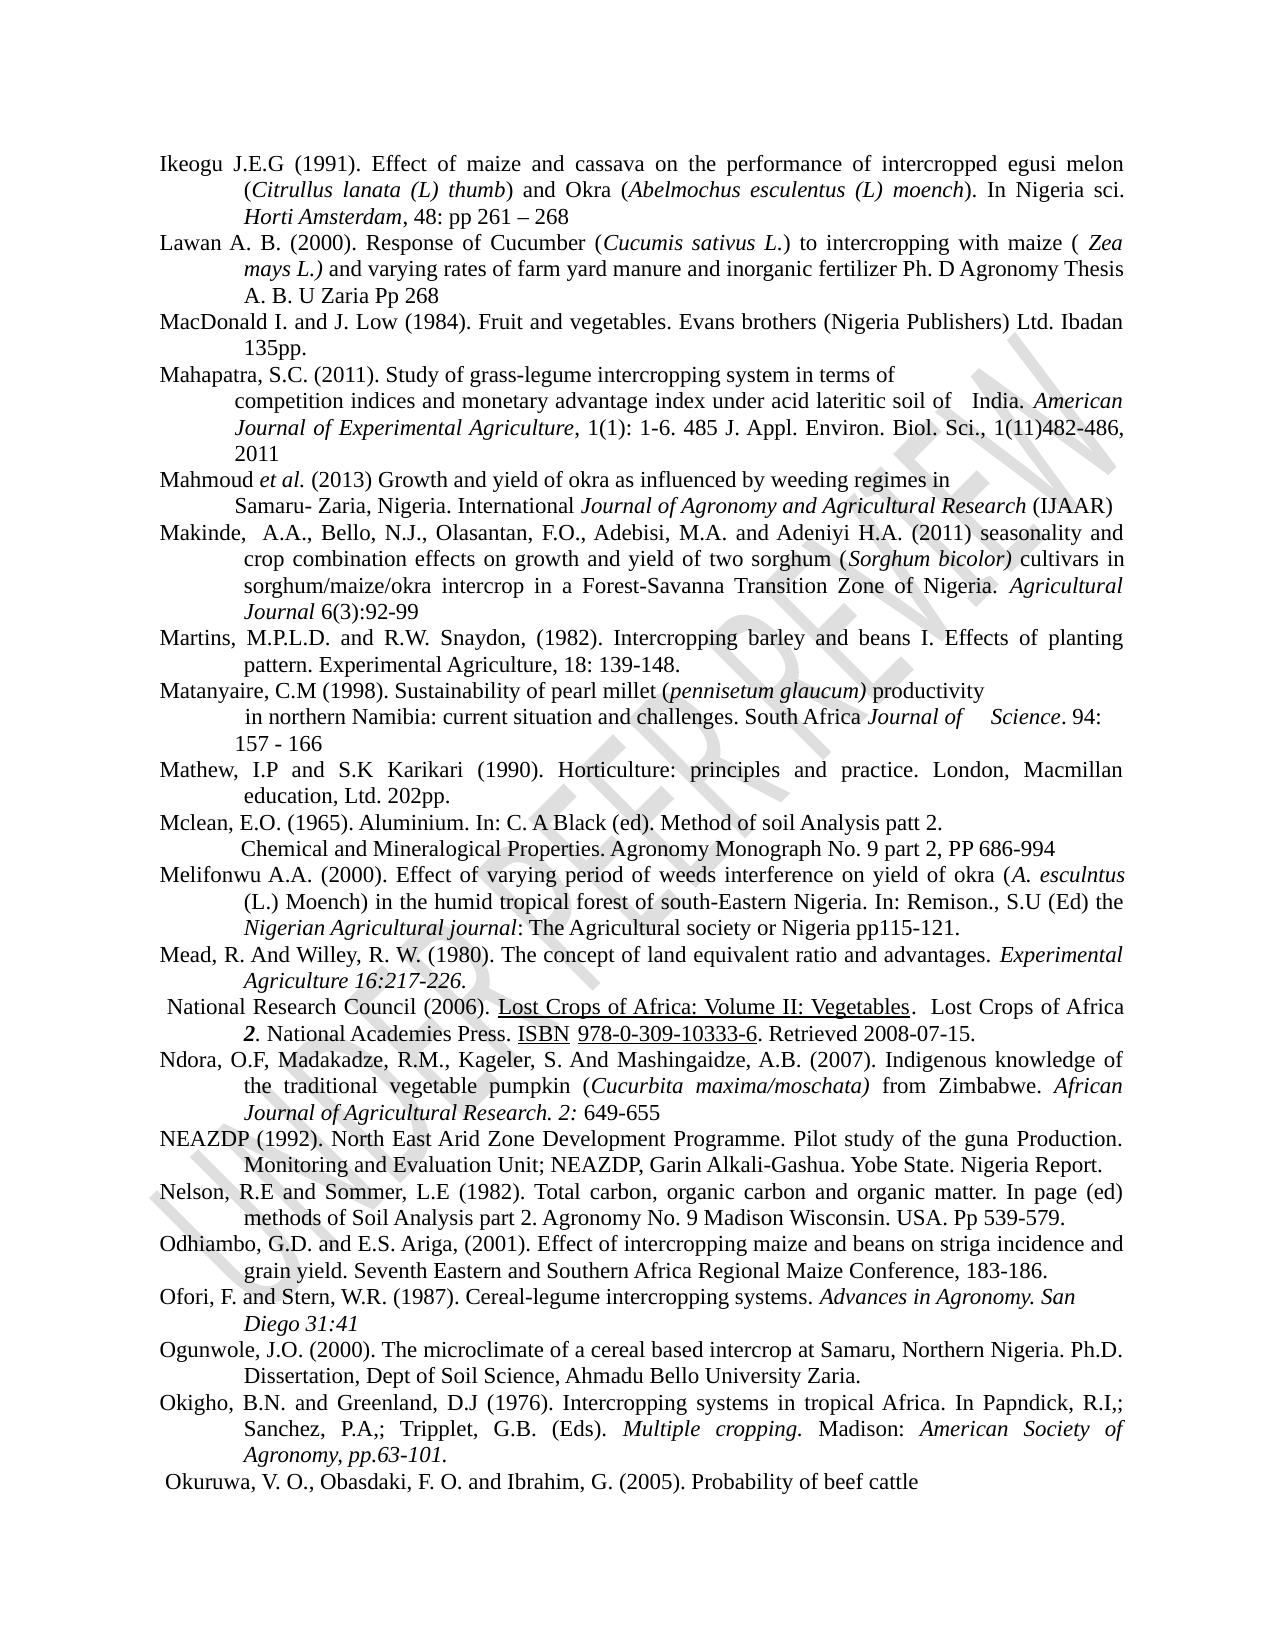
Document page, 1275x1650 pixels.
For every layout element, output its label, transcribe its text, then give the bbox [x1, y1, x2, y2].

text Mead, R. And Willey, R. W. (1980). The concept of land equivalent ratio and advantages. Experimental Agriculture 16:217-226. [159, 941, 1125, 993]
text Okigho, B.N. and Greenland, D.J (1976). Intercropping systems in tropical Africa. In Papndick, R.I,; Sanchez, P.A,; Tripplet, G.B. (Eds). Multiple cropping. Madison: American Society of Agronomy, pp.63-101. [159, 1389, 1125, 1468]
text Makinde, A.A., Bello, N.J., Olasantan, F.O., Adebisi, M.A. and Adeniyi H.A. (2011) seasonality and crop combination effects on growth and yield of two sorghum (Sorghum bicolor) cultivars in sorghum/maize/okra intercrop in a Forest-Savanna Transition Zone of Nigeria. Agricultural Journal 6(3):92-99 [159, 519, 1125, 624]
text competition indices and monetary advantage index under acid lateritic soil of India. American Journal of Experimental Agriculture, 1(1): 1-6. 485 J. Appl. Environ. Biol. Sci., 1(11)482-486, 2011 [234, 387, 1125, 466]
text Mahapatra, S.C. (2011). Study of grass-legume intercropping system in terms of [159, 361, 1125, 387]
text Nelson, R.E and Sommer, L.E (1982). Total carbon, organic carbon and organic matter. In page (ed) methods of Soil Analysis part 2. Agronomy No. 9 Madison Wisconsin. USA. Pp 539-579. [159, 1178, 1125, 1231]
text Mathew, I.P and S.K Karikari (1990). Horticulture: principles and practice. London, Macmillan education, Ltd. 202pp. [159, 756, 1125, 809]
text Ofori, F. and Stern, W.R. (1987). Cereal-legume intercropping systems. Advances in Agronomy. San Diego 31:41 [159, 1283, 1125, 1336]
text Martins, M.P.L.D. and R.W. Snaydon, (1982). Intercropping barley and beans I. Effects of planting pattern. Experimental Agriculture, 18: 139-148. [159, 624, 1125, 677]
text Matanyaire, C.M (1998). Sustainability of pearl millet (pennisetum glaucum) productivity [159, 677, 1125, 703]
text Ogunwole, J.O. (2000). The microclimate of a cereal based intercrop at Samaru, Northern Nigeria. Ph.D. Dissertation, Dept of Soil Science, Ahmadu Bello University Zaria. [159, 1336, 1125, 1389]
text Lawan A. B. (2000). Response of Cucumber (Cucumis sativus L.) to intercropping with maize ( Zea mays L.) and varying rates of farm yard manure and inorganic fertilizer Ph. D Agronomy Thesis A. B. U Zaria Pp 268 [159, 229, 1125, 308]
text Ndora, O.F, Madakadze, R.M., Kageler, S. And Mashingaidze, A.B. (2007). Indigenous knowledge of the traditional vegetable pumpkin (Cucurbita maxima/moschata) from Zimbabwe. African Journal of Agricultural Research. 2: 649-655 [159, 1046, 1125, 1125]
text MacDonald I. and J. Low (1984). Fruit and vegetables. Evans brothers (Nigeria Publishers) Ltd. Ibadan 135pp. [159, 308, 1125, 361]
text Samaru- Zaria, Nigeria. International Journal of Agronomy and Agricultural Research (IJAAR) [234, 493, 1125, 519]
text in northern Namibia: current situation and challenges. South Africa Journal of Science. 94: 157 - 166 [234, 703, 1125, 756]
text National Research Council (2006). Lost Crops of Africa: Volume II: Vegetables. Lost Crops of Africa 2. National Academies Press. ISBN 978-0-309-10333-6. Retrieved 2008-07-15. [159, 993, 1125, 1046]
text Ikeogu J.E.G (1991). Effect of maize and cassava on the performance of intercropped egusi melon (Citrullus lanata (L) thumb) and Okra (Abelmochus esculentus (L) moench). In Nigeria sci. Horti Amsterdam, 48: pp 261 – 268 [159, 150, 1125, 229]
text Mclean, E.O. (1965). Aluminium. In: C. A Black (ed). Method of soil Analysis patt 2. [159, 809, 1125, 835]
text Chemical and Mineralogical Properties. Agronomy Monograph No. 9 part 2, PP 686-994 [234, 835, 1125, 862]
text NEAZDP (1992). North East Arid Zone Development Programme. Pilot study of the guna Production. Monitoring and Evaluation Unit; NEAZDP, Garin Alkali-Gashua. Yobe State. Nigeria Report. [159, 1125, 1125, 1178]
text Melifonwu A.A. (2000). Effect of varying period of weeds interference on yield of okra (A. esculntus (L.) Moench) in the humid tropical forest of south-Eastern Nigeria. In: Remison., S.U (Ed) the Nigerian Agricultural journal: The Agricultural society or Nigeria pp115-121. [159, 862, 1125, 941]
text Mahmoud et al. (2013) Growth and yield of okra as influenced by weeding regimes in [159, 466, 1125, 493]
text Odhiambo, G.D. and E.S. Ariga, (2001). Effect of intercropping maize and beans on striga incidence and grain yield. Seventh Eastern and Southern Africa Regional Maize Conference, 183-186. [159, 1231, 1125, 1283]
text Okuruwa, V. O., Obasdaki, F. O. and Ibrahim, G. (2005). Probability of beef cattle [159, 1468, 1125, 1494]
